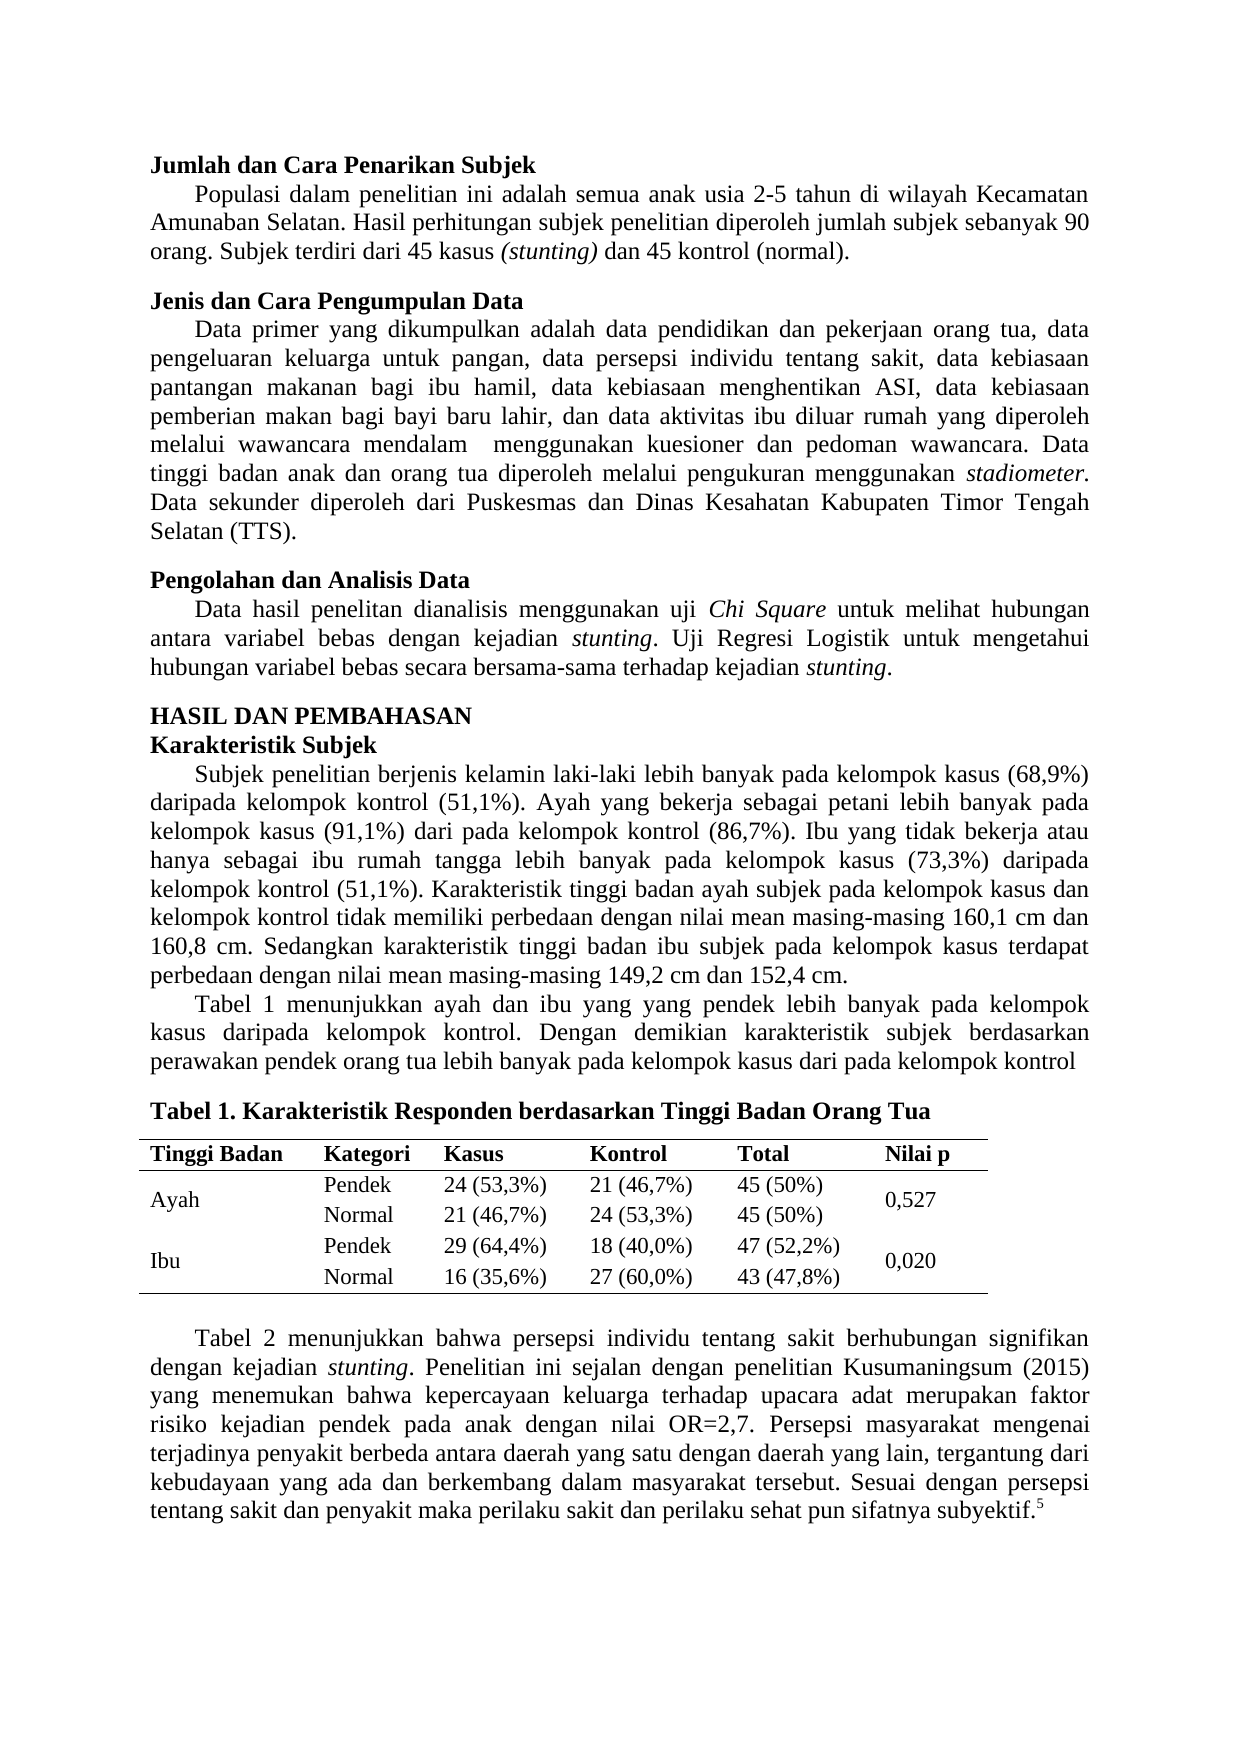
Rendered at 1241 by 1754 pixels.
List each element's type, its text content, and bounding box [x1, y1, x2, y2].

table_cell 21 (46,7%) [578, 1171, 726, 1201]
text Tabel 1 menunjukkan ayah dan ibu yang yang pendek lebih banyak pada kelompok kasus daripada kelompok kontrol. Dengan demikian karakteristik subjek berdasarkan perawakan pendek orang tua lebih banyak pada kelompok kasus dari pada kelompok kontrol [150, 989, 1090, 1075]
table_cell Pendek [313, 1232, 432, 1262]
text Tabel 1. Karakteristik Responden berdasarkan Tinggi Badan Orang Tua [150, 1096, 1090, 1124]
table_cell Normal [313, 1262, 432, 1293]
table_cell Normal [313, 1201, 432, 1232]
table_cell 0,527 [874, 1171, 988, 1232]
table_cell 16 (35,6%) [433, 1262, 578, 1293]
text Subjek penelitian berjenis kelamin laki-laki lebih banyak pada kelompok kasus (68,9%) daripada kelompok kontrol (51,1%). Ayah yang bekerja sebagai petani lebih banyak pada kelompok kasus (91,1%) dari pada kelompok kontrol (86,7%). Ibu yang tidak bekerja atau hanya sebagai ibu rumah tangga lebih banyak pada kelompok kasus (73,3%) daripada kelompok kontrol (51,1%). Karakteristik tinggi badan ayah subjek pada kelompok kasus dan kelompok kontrol tidak memiliki perbedaan dengan nilai mean masing-masing 160,1 cm dan 160,8 cm. Sedangkan karakteristik tinggi badan ibu subjek pada kelompok kasus terdapat perbedaan dengan nilai mean masing-masing 149,2 cm dan 152,4 cm. [150, 759, 1090, 989]
table_cell Pendek [313, 1171, 432, 1201]
table_header Kasus [433, 1140, 578, 1170]
table_cell 47 (52,2%) [726, 1232, 873, 1262]
table_cell 45 (50%) [726, 1171, 873, 1201]
table_header Kontrol [578, 1140, 726, 1170]
table_header Tinggi Badan [139, 1140, 312, 1170]
text Karakteristik Subjek [150, 730, 1090, 759]
table_cell 24 (53,3%) [578, 1201, 726, 1232]
table_header Nilai p [874, 1140, 988, 1170]
text Tabel 2 menunjukkan bahwa persepsi individu tentang sakit berhubungan signifikan dengan kejadian stunting. Penelitian ini sejalan dengan penelitian Kusumaningsum (2015) yang menemukan bahwa kepercayaan keluarga terhadap upacara adat merupakan faktor risiko kejadian pendek pada anak dengan nilai OR=2,7. Persepsi masyarakat mengenai terjadinya penyakit berbeda antara daerah yang satu dengan daerah yang lain, tergantung dari kebudayaan yang ada dan berkembang dalam masyarakat tersebut. Sesuai dengan persepsi tentang sakit dan penyakit maka perilaku sakit dan perilaku sehat pun sifatnya subyektif.5 [150, 1323, 1090, 1524]
table_cell 43 (47,8%) [726, 1262, 873, 1293]
table_cell 27 (60,0%) [578, 1262, 726, 1293]
text Jenis dan Cara Pengumpulan Data [150, 286, 1090, 314]
text Jumlah dan Cara Penarikan Subjek [150, 150, 1090, 179]
table_header Kategori [313, 1140, 432, 1170]
table_header Total [726, 1140, 873, 1170]
table_cell 21 (46,7%) [433, 1201, 578, 1232]
table_cell 18 (40,0%) [578, 1232, 726, 1262]
table_cell 24 (53,3%) [433, 1171, 578, 1201]
table_cell 45 (50%) [726, 1201, 873, 1232]
text Data hasil penelitan dianalisis menggunakan uji Chi Square untuk melihat hubungan antara variabel bebas dengan kejadian stunting. Uji Regresi Logistik untuk mengetahui hubungan variabel bebas secara bersama-sama terhadap kejadian stunting. [150, 594, 1090, 680]
table_cell 0,020 [874, 1232, 988, 1293]
text HASIL DAN PEMBAHASAN [150, 701, 1090, 730]
text Data primer yang dikumpulkan adalah data pendidikan dan pekerjaan orang tua, data pengeluaran keluarga untuk pangan, data persepsi individu tentang sakit, data kebiasaan pantangan makanan bagi ibu hamil, data kebiasaan menghentikan ASI, data kebiasaan pemberian makan bagi bayi baru lahir, dan data aktivitas ibu diluar rumah yang diperoleh melalui wawancara mendalam menggunakan kuesioner dan pedoman wawancara. Data tinggi badan anak dan orang tua diperoleh melalui pengukuran menggunakan stadiometer. Data sekunder diperoleh dari Puskesmas dan Dinas Kesahatan Kabupaten Timor Tengah Selatan (TTS). [150, 314, 1090, 544]
table_cell 29 (64,4%) [433, 1232, 578, 1262]
table_cell Ibu [139, 1232, 312, 1293]
text Pengolahan dan Analisis Data [150, 565, 1090, 594]
table_cell Ayah [139, 1171, 312, 1232]
text Populasi dalam penelitian ini adalah semua anak usia 2-5 tahun di wilayah Kecamatan Amunaban Selatan. Hasil perhitungan subjek penelitian diperoleh jumlah subjek sebanyak 90 orang. Subjek terdiri dari 45 kasus (stunting) dan 45 kontrol (normal). [150, 179, 1090, 265]
